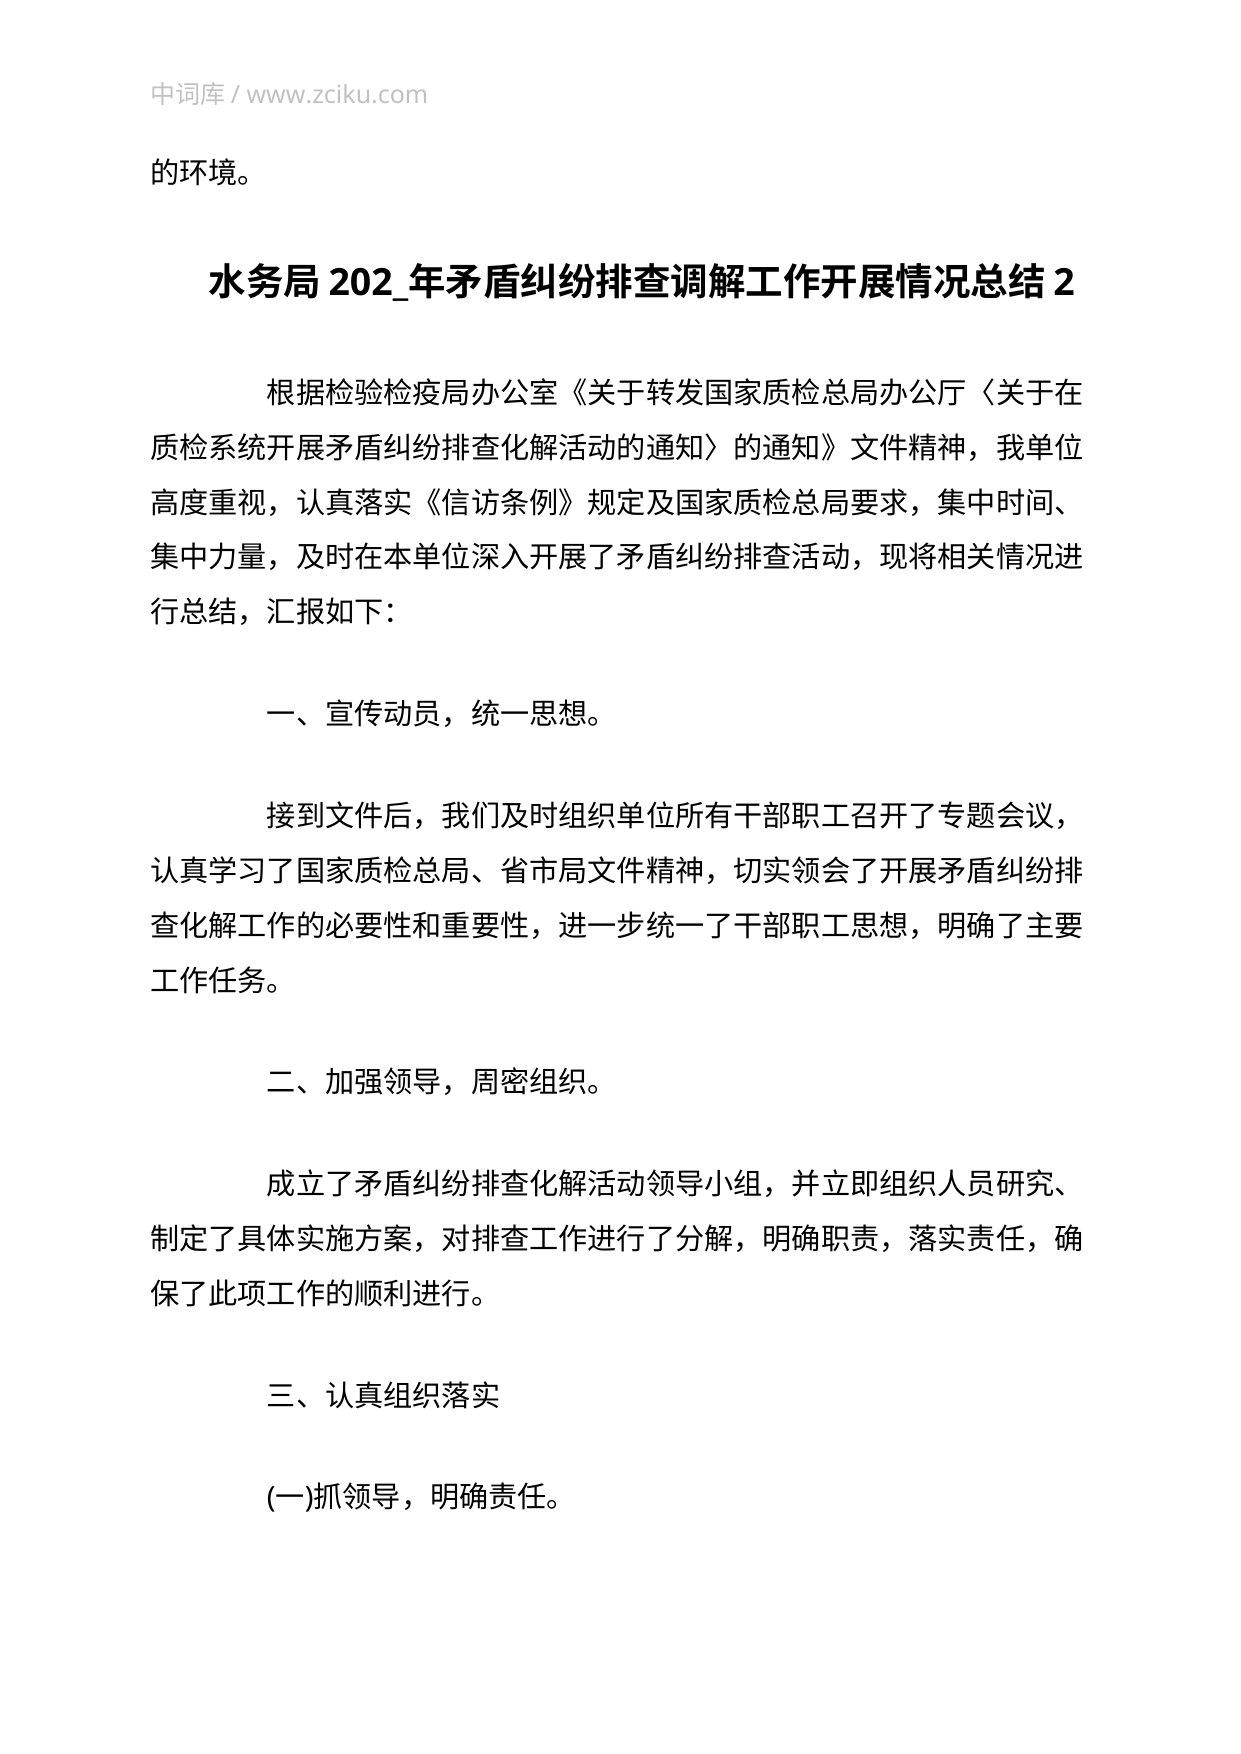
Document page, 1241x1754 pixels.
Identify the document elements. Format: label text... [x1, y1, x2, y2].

text 二、加强领导，周密组织。 [150, 1059, 1090, 1101]
text 成立了矛盾纠纷排查化解活动领导小组，并立即组织人员研究、制定了具体实施方案，对排查工作进行了分解，明确职责，落实责任，确保了此项工作的顺利进行。 [150, 1161, 1090, 1313]
text (一)抓领导，明确责任。 [150, 1474, 1090, 1516]
text 根据检验检疫局办公室《关于转发国家质检总局办公厅〈关于在质检系统开展矛盾纠纷排查化解活动的通知〉的通知》文件精神，我单位高度重视，认真落实《信访条例》规定及国家质检总局要求，集中时间、集中力量，及时在本单位深入开展了矛盾纠纷排查活动，现将相关情况进行总结，汇报如下： [150, 369, 1090, 631]
text 水务局202_年矛盾纠纷排查调解工作开展情况总结2 [150, 252, 1090, 306]
text 接到文件后，我们及时组织单位所有干部职工召开了专题会议，认真学习了国家质检总局、省市局文件精神，切实领会了开展矛盾纠纷排查化解工作的必要性和重要性，进一步统一了干部职工思想，明确了主要工作任务。 [150, 792, 1090, 999]
text 三、认真组织落实 [150, 1372, 1090, 1414]
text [150, 150, 1090, 192]
text 一、宣传动员，统一思想。 [150, 691, 1090, 733]
